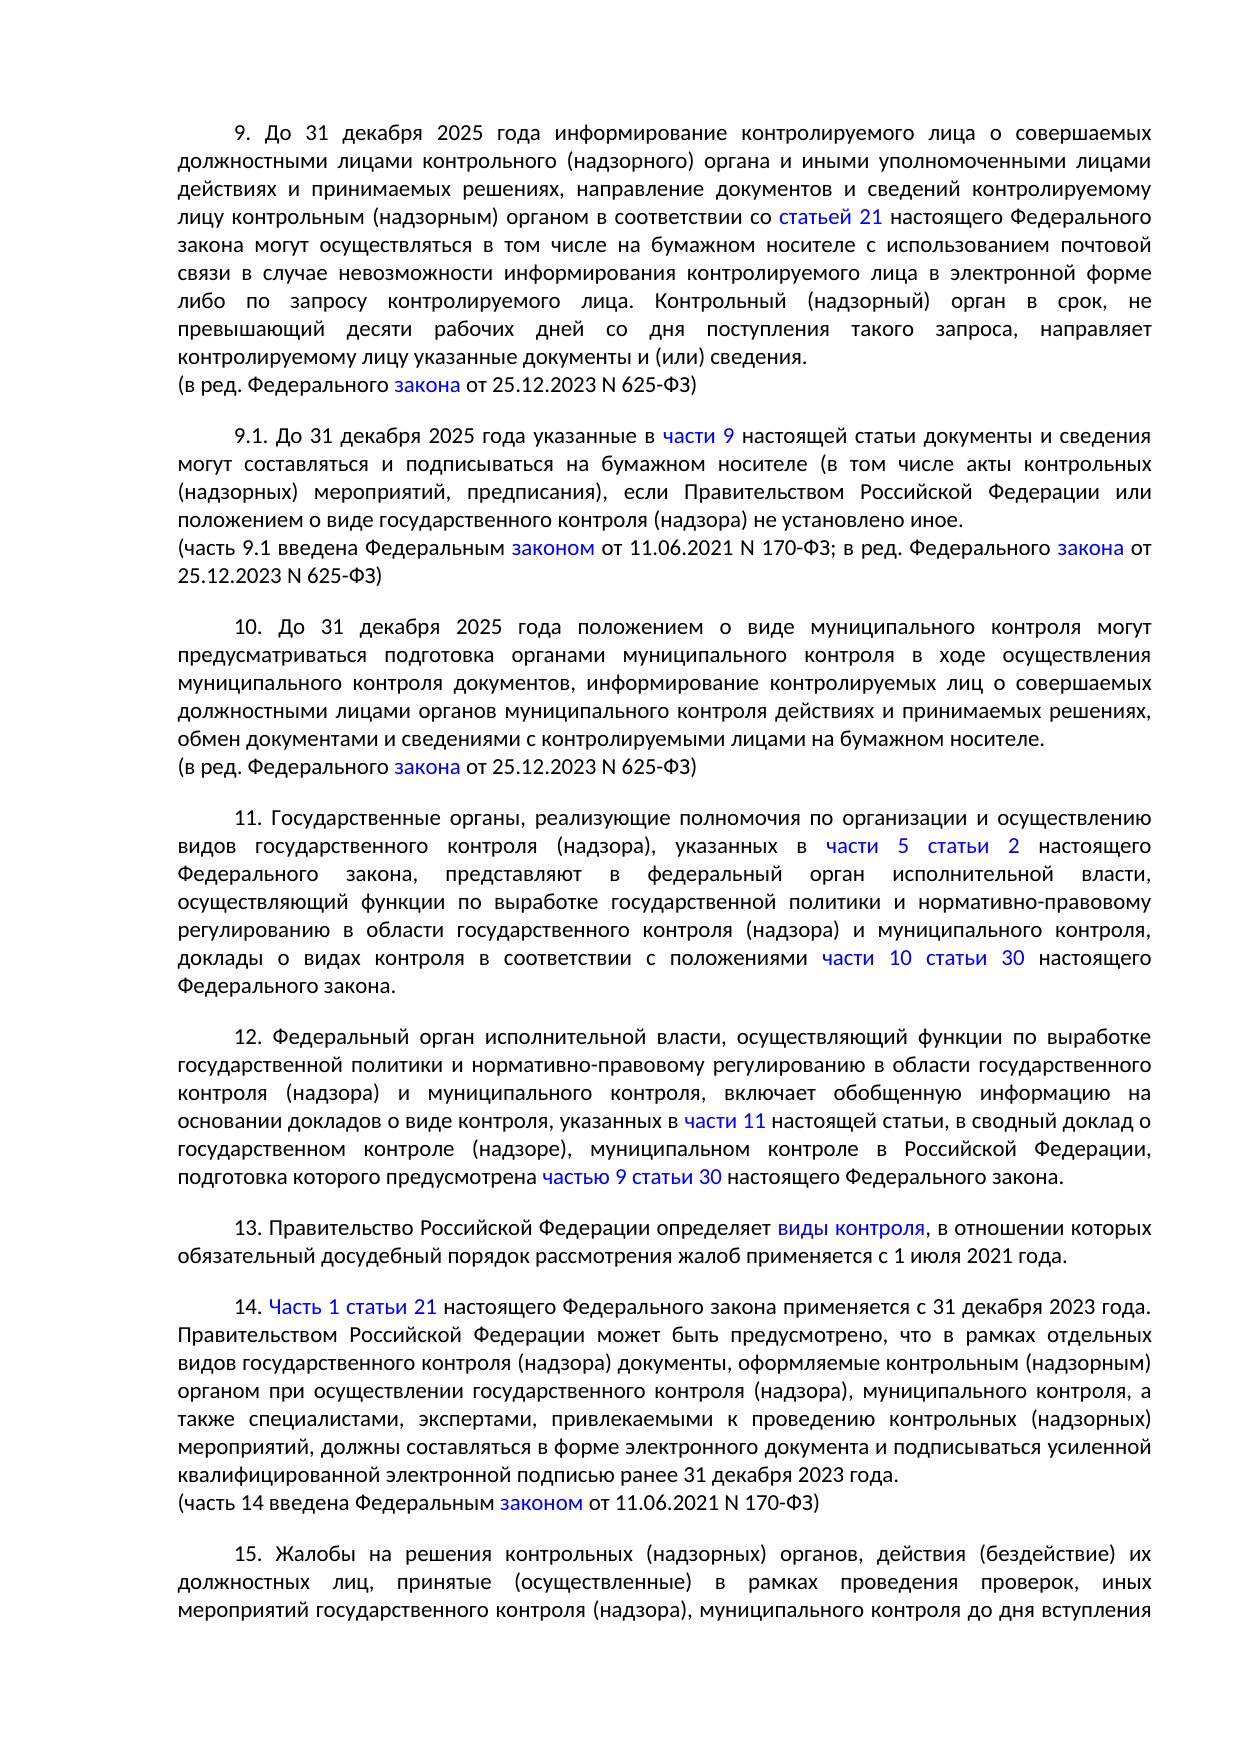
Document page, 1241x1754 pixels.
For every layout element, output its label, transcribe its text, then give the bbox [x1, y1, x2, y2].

text 14. Часть 1 статьи 21 настоящего Федерального закона применяется с 31 декабря 2023 года. Правительством Российской Федерации может быть предусмотрено, что в рамках отдельных видов государственного контроля (надзора) документы, оформляемые контрольным (надзорным) органом при осуществлении государственного контроля (надзора), муниципального контроля, а также специалистами, экспертами, привлекаемыми к проведению контрольных (надзорных) мероприятий, должны составляться в форме электронного документа и подписываться усиленной квалифицированной электронной подписью ранее 31 декабря 2023 года. [177, 1292, 1152, 1488]
text 10. До 31 декабря 2025 года положением о виде муниципального контроля могут предусматриваться подготовка органами муниципального контроля в ходе осуществления муниципального контроля документов, информирование контролируемых лиц о совершаемых должностными лицами органов муниципального контроля действиях и принимаемых решениях, обмен документами и сведениями с контролируемыми лицами на бумажном носителе. [177, 612, 1152, 752]
text 12. Федеральный орган исполнительной власти, осуществляющий функции по выработке государственной политики и нормативно-правовому регулированию в области государственного контроля (надзора) и муниципального контроля, включает обобщенную информацию на основании докладов о виде контроля, указанных в части 11 настоящей статьи, в сводный доклад о государственном контроле (надзоре), муниципальном контроле в Российской Федерации, подготовка которого предусмотрена частью 9 статьи 30 настоящего Федерального закона. [177, 1022, 1152, 1191]
text (часть 9.1 введена Федеральным законом от 11.06.2021 N 170-ФЗ; в ред. Федерального закона от 25.12.2023 N 625-ФЗ) [177, 533, 1152, 589]
text 11. Государственные органы, реализующие полномочия по организации и осуществлению видов государственного контроля (надзора), указанных в части 5 статьи 2 настоящего Федерального закона, представляют в федеральный орган исполнительной власти, осуществляющий функции по выработке государственной политики и нормативно-правовому регулированию в области государственного контроля (надзора) и муниципального контроля, доклады о видах контроля в соответствии с положениями части 10 статьи 30 настоящего Федерального закона. [177, 803, 1152, 999]
text 9. До 31 декабря 2025 года информирование контролируемого лица о совершаемых должностными лицами контрольного (надзорного) органа и иными уполномоченными лицами действиях и принимаемых решениях, направление документов и сведений контролируемому лицу контрольным (надзорным) органом в соответствии со статьей 21 настоящего Федерального закона могут осуществляться в том числе на бумажном носителе с использованием почтовой связи в случае невозможности информирования контролируемого лица в электронной форме либо по запросу контролируемого лица. Контрольный (надзорный) орган в срок, не превышающий десяти рабочих дней со дня поступления такого запроса, направляет контролируемому лицу указанные документы и (или) сведения. [177, 118, 1152, 370]
text 9.1. До 31 декабря 2025 года указанные в части 9 настоящей статьи документы и сведения могут составляться и подписываться на бумажном носителе (в том числе акты контрольных (надзорных) мероприятий, предписания), если Правительством Российской Федерации или положением о виде государственного контроля (надзора) не установлено иное. [177, 421, 1152, 533]
text 13. Правительство Российской Федерации определяет виды контроля, в отношении которых обязательный досудебный порядок рассмотрения жалоб применяется с 1 июля 2021 года. [177, 1213, 1152, 1269]
text (часть 14 введена Федеральным законом от 11.06.2021 N 170-ФЗ) [177, 1488, 1152, 1517]
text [177, 1539, 1152, 1623]
text (в ред. Федерального закона от 25.12.2023 N 625-ФЗ) [177, 370, 1152, 398]
text (в ред. Федерального закона от 25.12.2023 N 625-ФЗ) [177, 752, 1152, 780]
